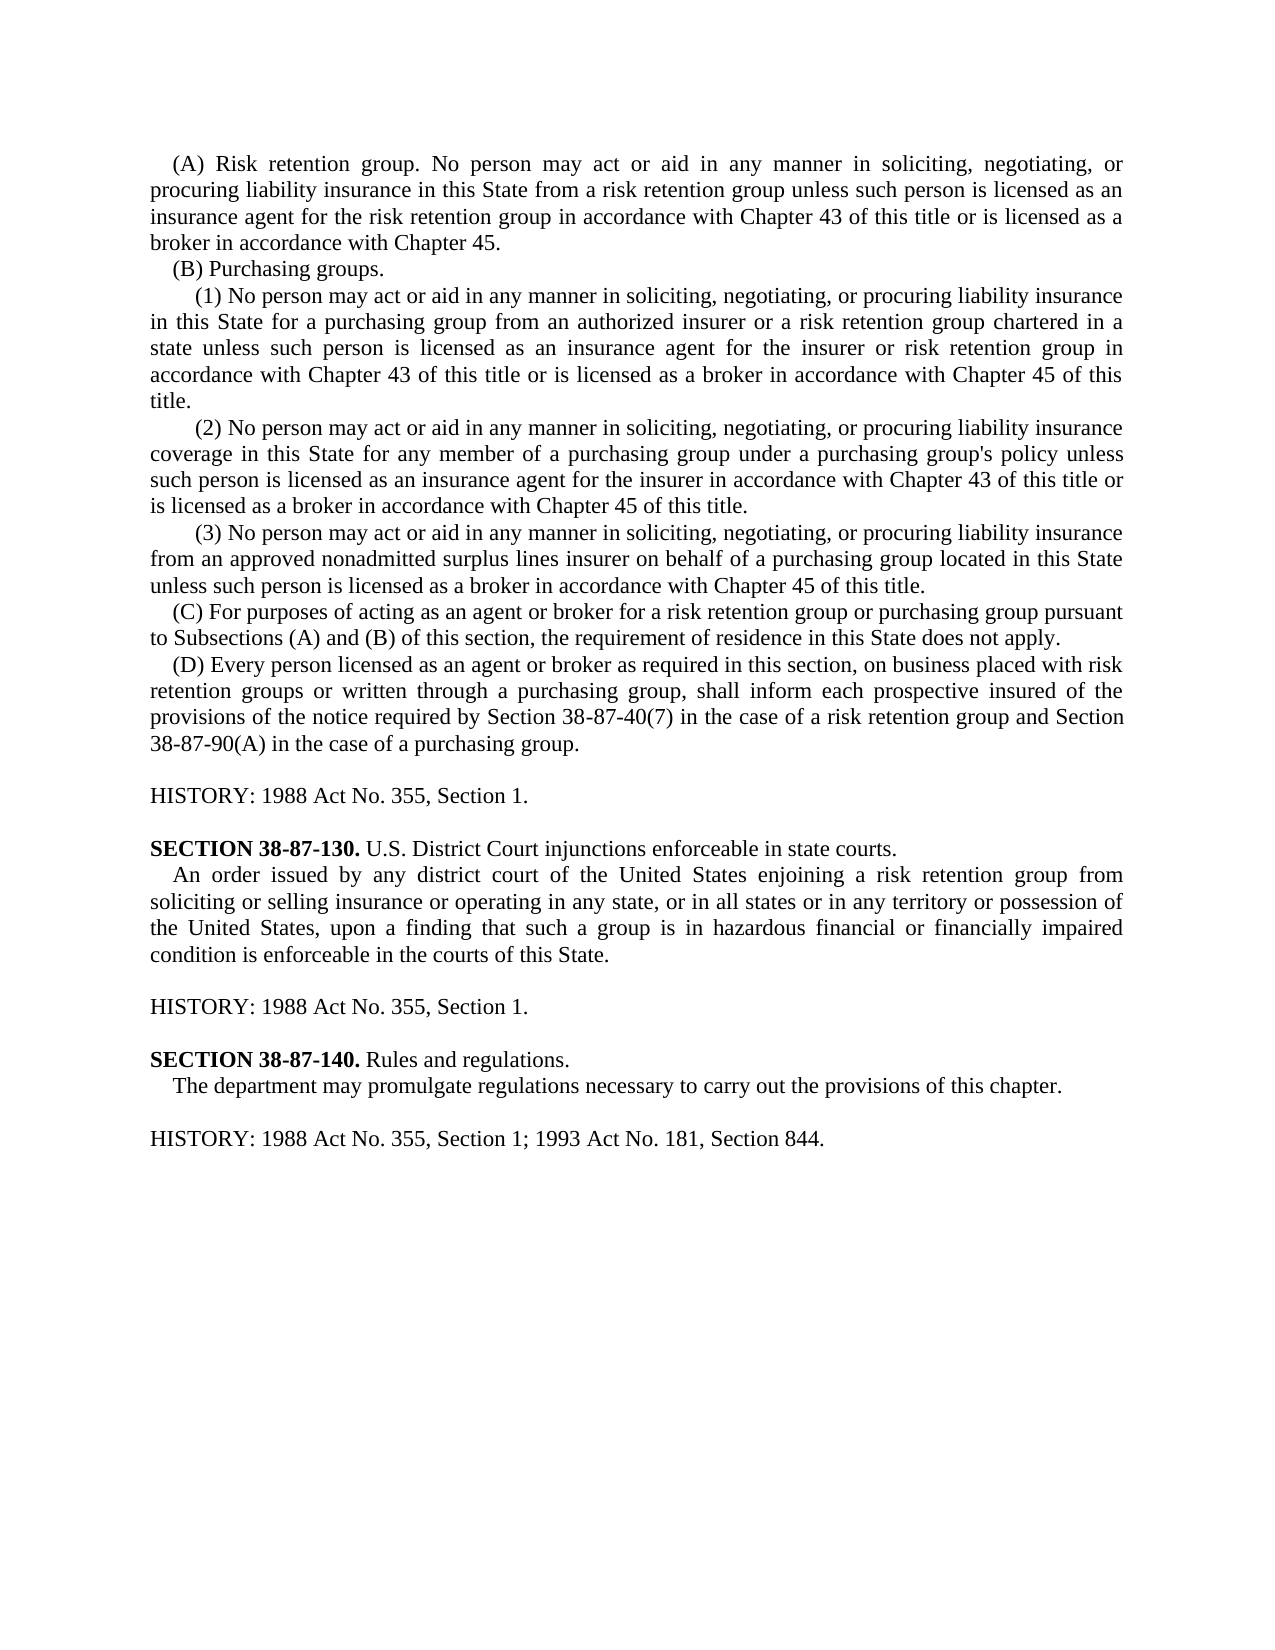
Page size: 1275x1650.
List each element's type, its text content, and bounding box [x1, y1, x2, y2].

text SECTION 38-87-130. U.S. District Court injunctions enforceable in state courts. [150, 835, 1125, 862]
text (3) No person may act or aid in any manner in soliciting, negotiating, or procuring liability insurance from an approved nonadmitted surplus lines insurer on behalf of a purchasing group located in this State unless such person is licensed as a broker in accordance with Chapter 45 of this title. [150, 519, 1125, 598]
text (D) Every person licensed as an agent or broker as required in this section, on business placed with risk retention groups or written through a purchasing group, shall inform each prospective insured of the provisions of the notice required by Section 38-87-40(7) in the case of a risk retention group and Section 38-87-90(A) in the case of a purchasing group. [150, 651, 1125, 756]
text The department may promulgate regulations necessary to carry out the provisions of this chapter. [150, 1072, 1125, 1099]
text (C) For purposes of acting as an agent or broker for a risk retention group or purchasing group pursuant to Subsections (A) and (B) of this section, the requirement of residence in this State does not apply. [150, 598, 1125, 651]
text (2) No person may act or aid in any manner in soliciting, negotiating, or procuring liability insurance coverage in this State for any member of a purchasing group under a purchasing group's policy unless such person is licensed as an insurance agent for the insurer in accordance with Chapter 43 of this title or is licensed as a broker in accordance with Chapter 45 of this title. [150, 413, 1125, 519]
text (A) Risk retention group. No person may act or aid in any manner in soliciting, negotiating, or procuring liability insurance in this State from a risk retention group unless such person is licensed as an insurance agent for the risk retention group in accordance with Chapter 43 of this title or is licensed as a broker in accordance with Chapter 45. [150, 150, 1125, 255]
text (B) Purchasing groups. [150, 255, 1125, 282]
text An order issued by any district court of the United States enjoining a risk retention group from soliciting or selling insurance or operating in any state, or in all states or in any territory or possession of the United States, upon a finding that such a group is in hazardous financial or financially impaired condition is enforceable in the courts of this State. [150, 862, 1125, 967]
text HISTORY: 1988 Act No. 355, Section 1. [150, 782, 1125, 809]
text SECTION 38-87-140. Rules and regulations. [150, 1046, 1125, 1072]
text HISTORY: 1988 Act No. 355, Section 1. [150, 993, 1125, 1020]
text HISTORY: 1988 Act No. 355, Section 1; 1993 Act No. 181, Section 844. [150, 1125, 1125, 1151]
text (1) No person may act or aid in any manner in soliciting, negotiating, or procuring liability insurance in this State for a purchasing group from an authorized insurer or a risk retention group chartered in a state unless such person is licensed as an insurance agent for the insurer or risk retention group in accordance with Chapter 43 of this title or is licensed as a broker in accordance with Chapter 45 of this title. [150, 282, 1125, 413]
